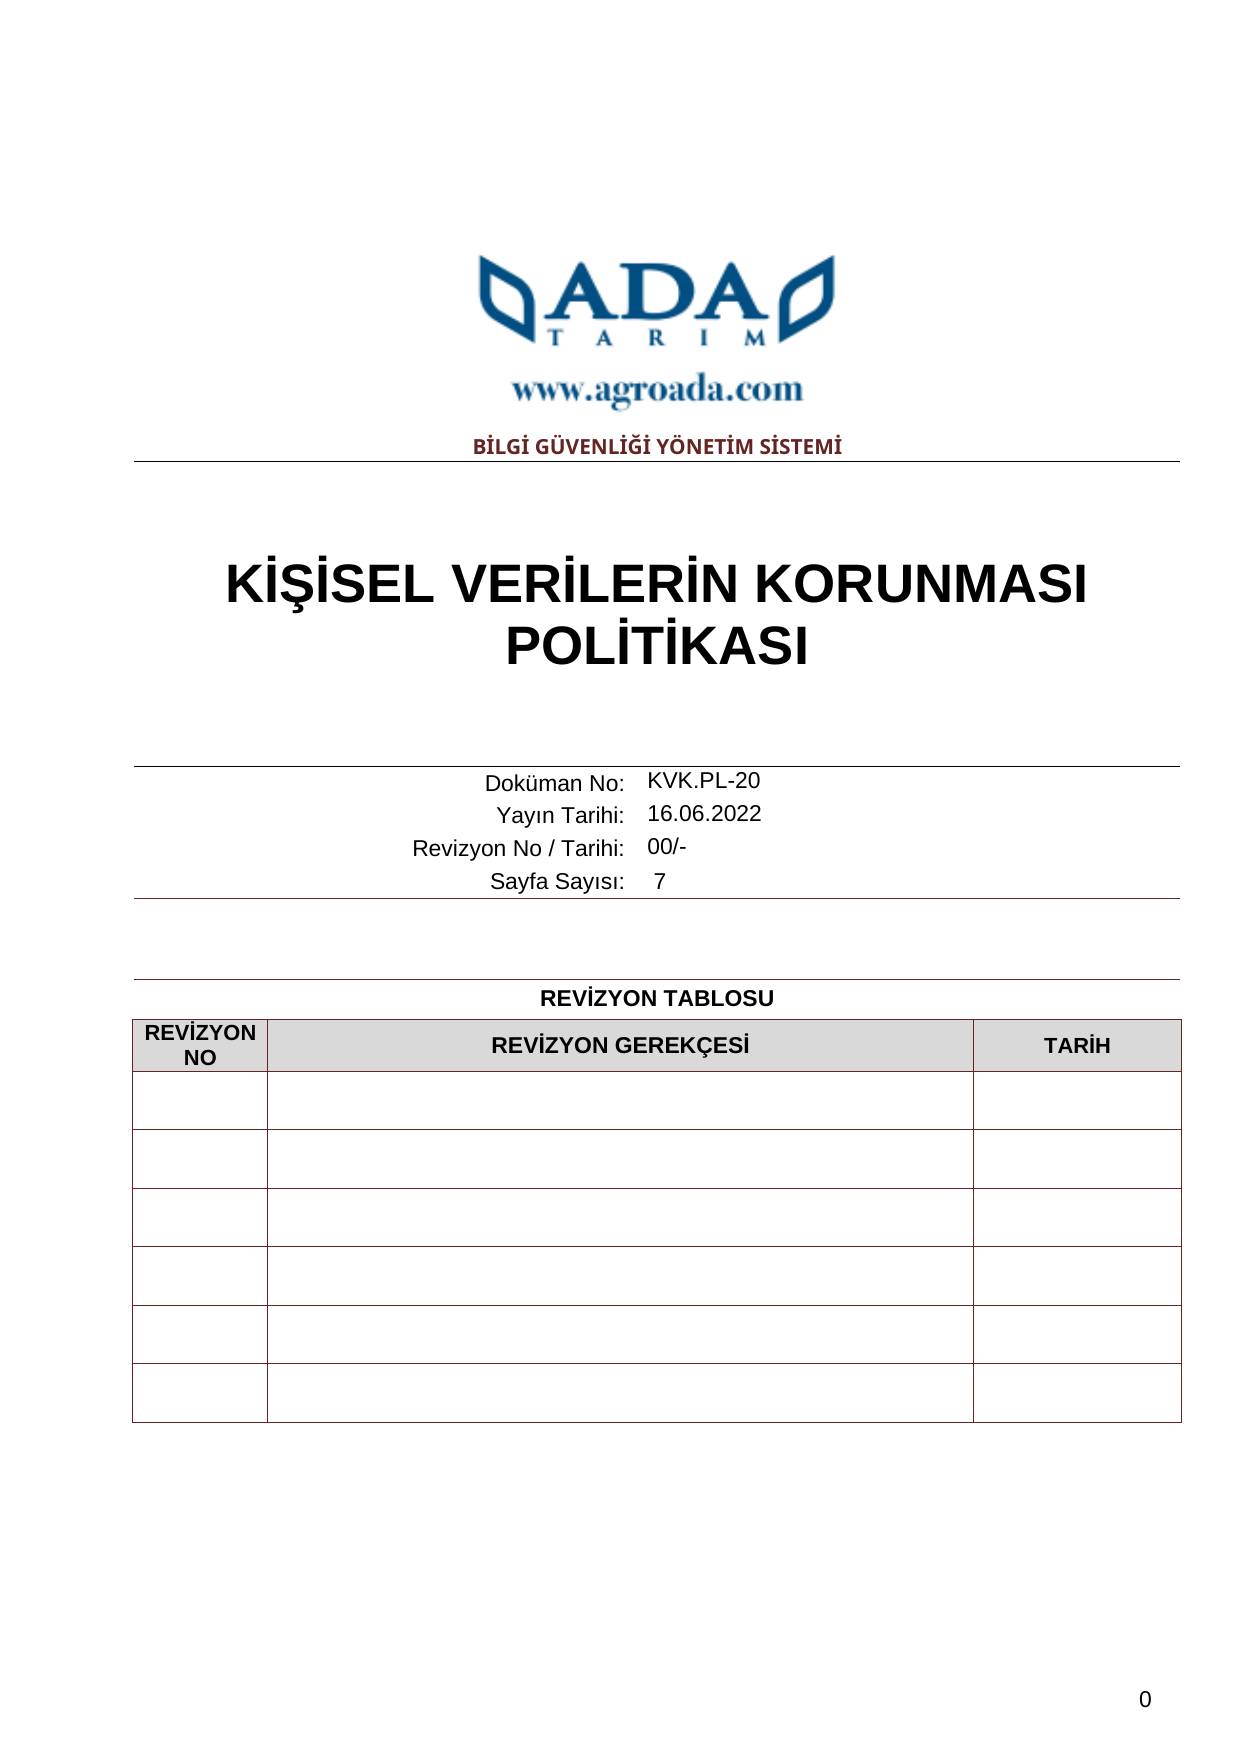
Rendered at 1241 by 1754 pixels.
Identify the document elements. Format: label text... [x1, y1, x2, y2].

table_cell KİŞİSEL VERİLERİN KORUNMASI POLİTİKASI [133, 461, 1181, 766]
table_cell Doküman No: [133, 767, 636, 799]
table_cell REVİZYON GEREKÇESİ [268, 1020, 973, 1071]
table_cell 16.06.2022 [636, 799, 1181, 832]
table_cell [133, 1247, 267, 1305]
table_cell [133, 1189, 267, 1246]
table_cell [974, 1247, 1181, 1305]
table_cell [268, 1130, 973, 1188]
table_cell KVK.PL-20 [636, 766, 1181, 799]
table_cell [268, 1364, 973, 1422]
table_header [133, 137, 1181, 423]
table_cell Yayın Tarihi: [133, 799, 636, 832]
table_cell Revizyon No / Tarihi: [133, 832, 636, 865]
table_cell 00/- [636, 832, 1181, 865]
table_cell BİLGİ GÜVENLİĞİ YÖNETİM SİSTEMİ [133, 424, 1181, 461]
table_cell [133, 1130, 267, 1188]
table_cell [974, 1364, 1181, 1422]
table_cell 7 [636, 865, 1181, 898]
table_cell [268, 1189, 973, 1246]
table_cell [974, 1072, 1181, 1129]
table_cell TARİH [974, 1020, 1181, 1071]
table_cell REVİZYON NO [133, 1020, 267, 1071]
table_cell Sayfa Sayısı: [133, 865, 636, 898]
table_cell [133, 898, 1181, 979]
table_cell [268, 1072, 973, 1129]
table_cell [133, 1306, 267, 1363]
table_cell [268, 1306, 973, 1363]
table_cell [133, 1364, 267, 1422]
table_cell [974, 1130, 1181, 1188]
picture [475, 239, 839, 424]
table_cell [974, 1306, 1181, 1363]
table_cell REVİZYON TABLOSU [133, 979, 1181, 1019]
table_cell [133, 1072, 267, 1129]
table_cell [974, 1189, 1181, 1246]
table_cell [268, 1247, 973, 1305]
